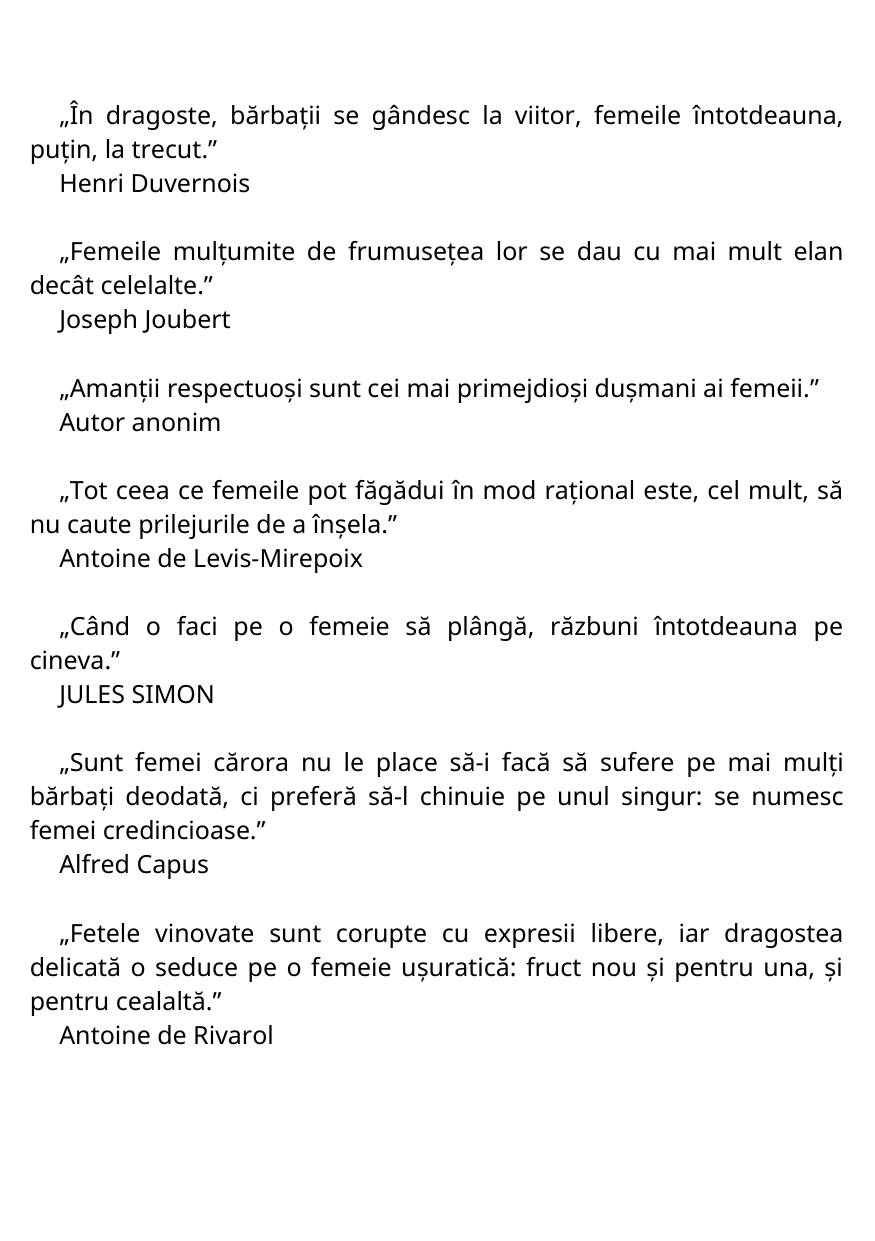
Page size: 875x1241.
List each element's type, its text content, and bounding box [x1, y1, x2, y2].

text Autor anonim [29, 404, 844, 438]
text „În dragoste, bărbaţii se gândesc la viitor, femeile întotdeauna, puţin, la trecut.” [29, 98, 844, 166]
text „Când o faci pe o femeie să plângă, răzbuni întotdeauna pe cineva.” [29, 609, 844, 677]
text Antoine de Levis-Mirepoix [29, 541, 844, 574]
text Henri Duvernois [29, 166, 844, 200]
text Antoine de Rivarol [29, 1017, 844, 1051]
text Alfred Capus [29, 847, 844, 881]
text „Sunt femei cărora nu le place să-i facă să sufere pe mai mulţi bărbaţi deodată, ci preferă să-l chinuie pe unul singur: se numesc femei credincioase.” [29, 745, 844, 847]
text „Amanţii respectuoşi sunt cei mai primejdioşi duşmani ai femeii.” [29, 370, 844, 404]
text „Femeile mulţumite de frumuseţea lor se dau cu mai mult elan decât celelalte.” [29, 234, 844, 302]
text „Tot ceea ce femeile pot făgădui în mod raţional este, cel mult, să nu caute prilejurile de a înşela.” [29, 472, 844, 541]
text Joseph Joubert [29, 302, 844, 336]
text „Fetele vinovate sunt corupte cu expresii libere, iar dragostea delicată o seduce pe o femeie uşuratică: fruct nou şi pentru una, şi pentru cealaltă.” [29, 915, 844, 1017]
text JULES SIMON [29, 677, 844, 711]
